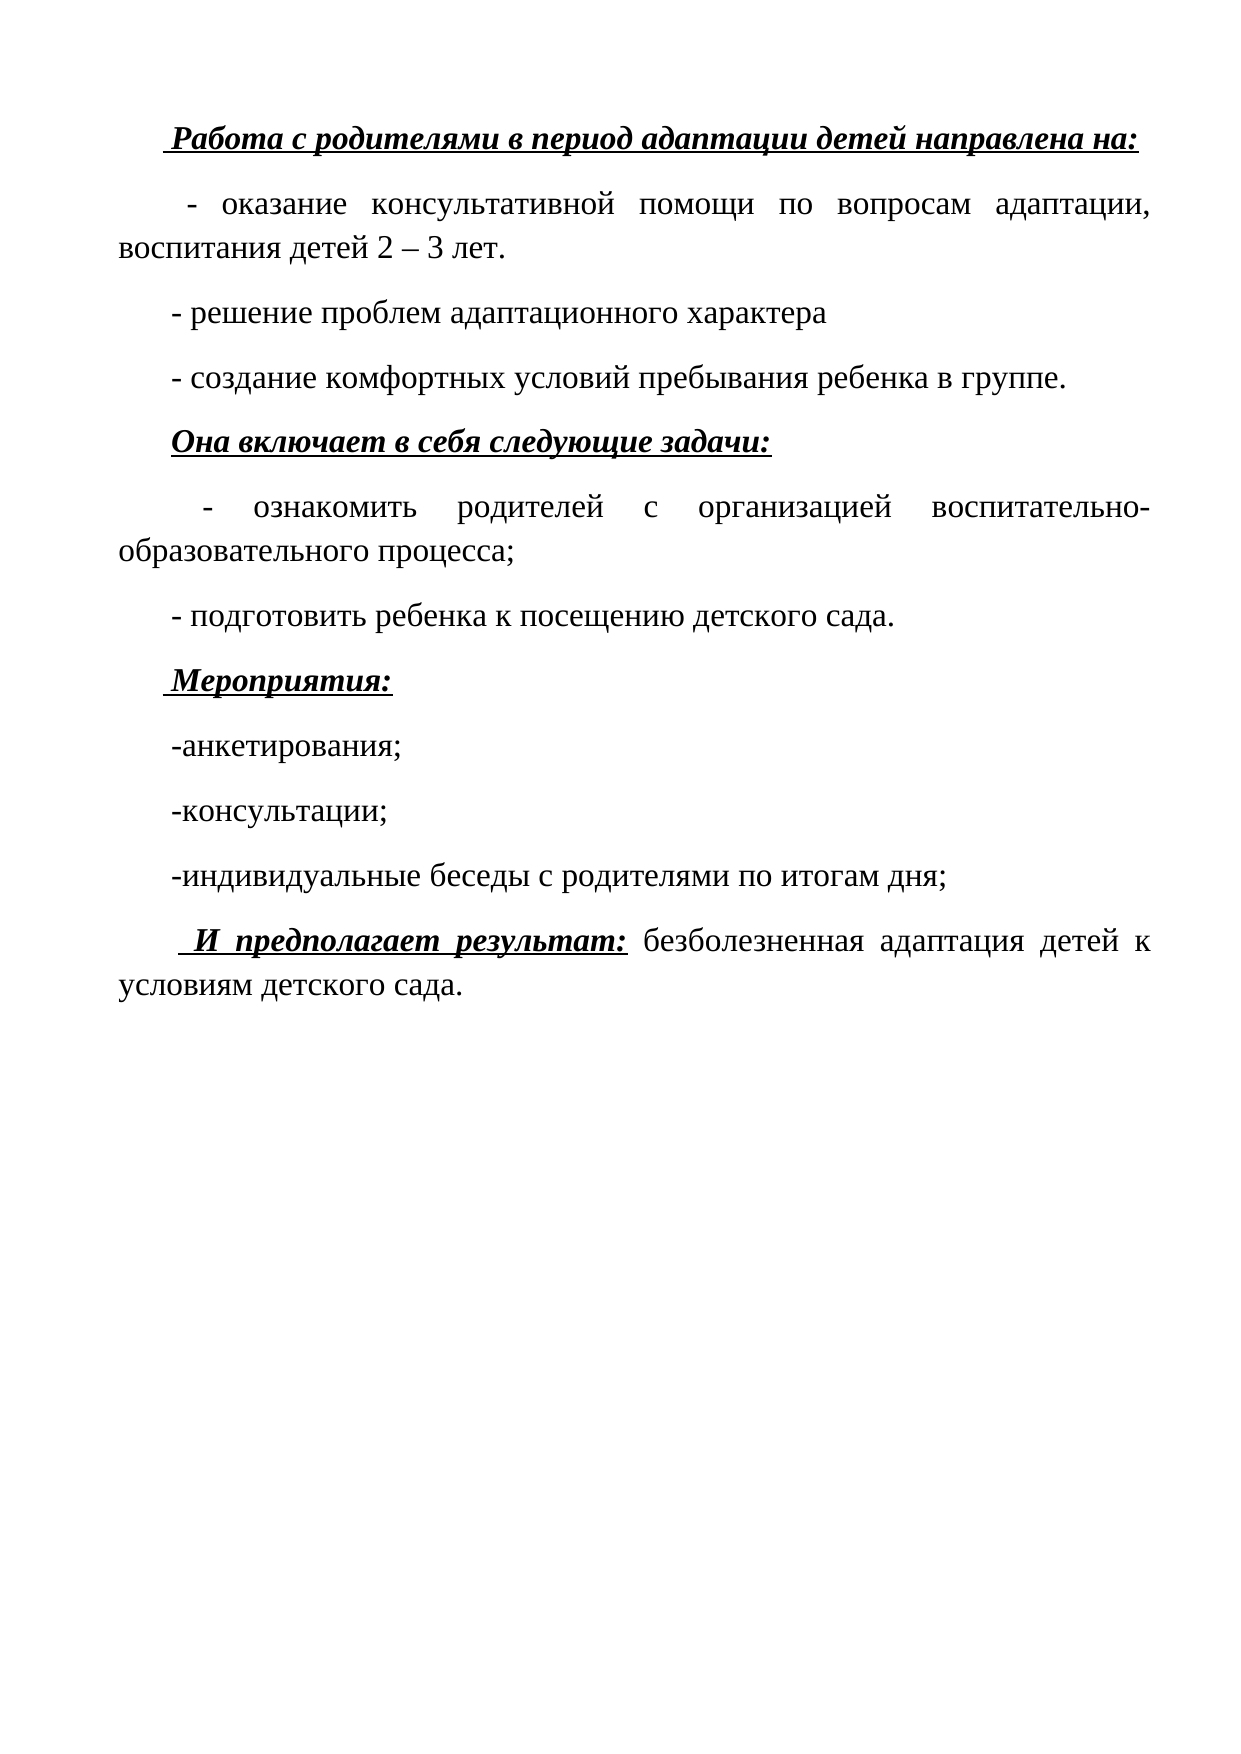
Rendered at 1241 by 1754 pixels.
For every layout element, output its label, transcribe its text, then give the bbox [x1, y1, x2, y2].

text -анкетирования; [118, 725, 1152, 764]
text Мероприятия: [118, 661, 1152, 699]
text Работа с родителями в период адаптации детей направлена на: [118, 118, 1152, 156]
text - создание комфортных условий пребывания ребенка в группе. [118, 357, 1152, 395]
text И предполагает результат: безболезненная адаптация детей к условиям детского сада. [118, 920, 1152, 1002]
text - решение проблем адаптационного характера [118, 292, 1152, 330]
text -консультации; [118, 790, 1152, 829]
text Она включает в себя следующие задачи: [118, 422, 1152, 460]
text - подготовить ребенка к посещению детского сада. [118, 596, 1152, 634]
text -индивидуальные беседы с родителями по итогам дня; [118, 855, 1152, 893]
text - оказание консультативной помощи по вопросам адаптации, воспитания детей 2 – 3 лет. [118, 183, 1152, 265]
text - ознакомить родителей с организацией воспитательно-образовательного процесса; [118, 487, 1152, 569]
